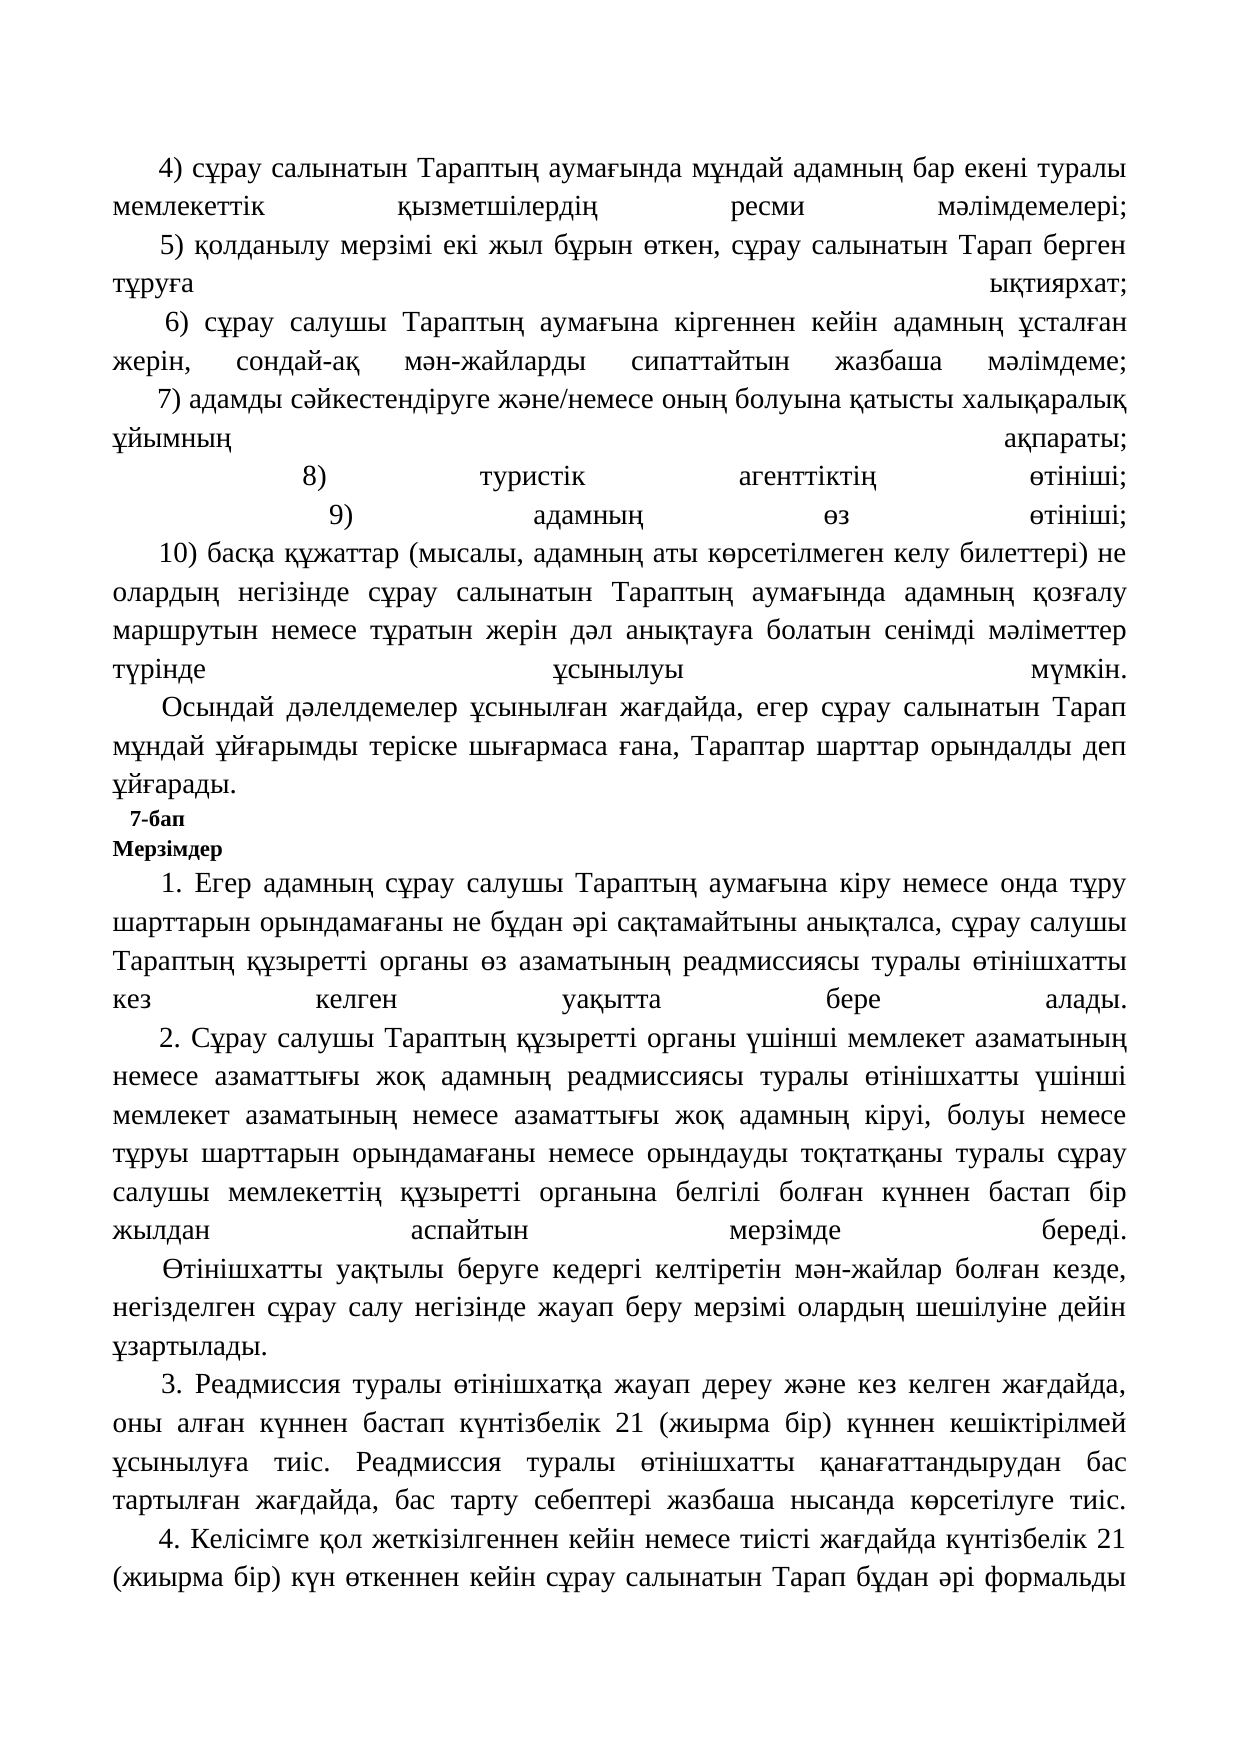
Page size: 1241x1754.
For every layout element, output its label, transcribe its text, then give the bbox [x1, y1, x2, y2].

text 7-бап Мерзімдер [112, 805, 1128, 862]
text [112, 150, 1128, 800]
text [112, 866, 1128, 1593]
